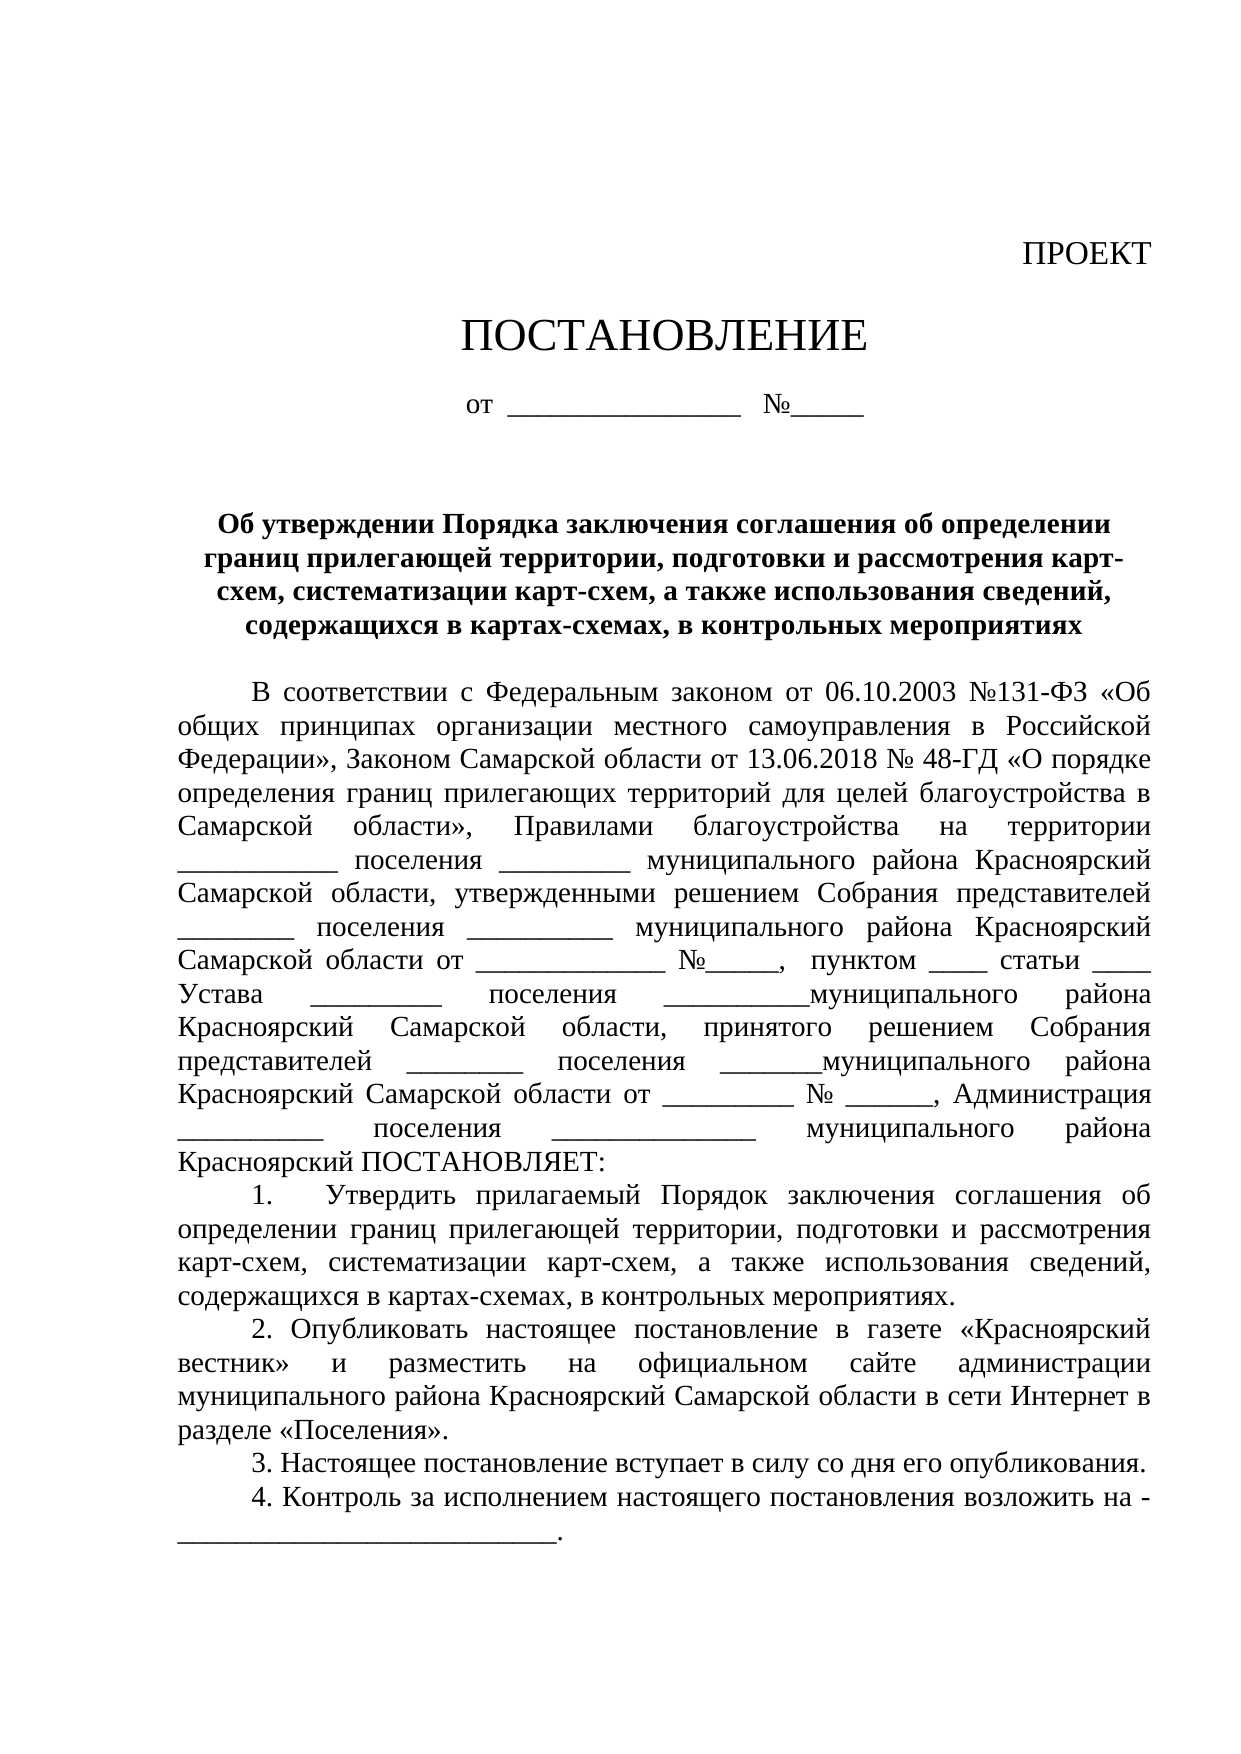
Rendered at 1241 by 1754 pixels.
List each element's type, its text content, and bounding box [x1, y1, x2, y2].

text ПОСТАНОВЛЕНИЕ [177, 307, 1152, 360]
text 1. Утвердить прилагаемый Порядок заключения соглашения об определении границ прилегающей территории, подготовки и рассмотрения карт-схем, систематизации карт-схем, а также использования сведений, содержащихся в картах-схемах, в контрольных мероприятиях. [177, 1177, 1152, 1311]
text от ________________ №_____ [177, 387, 1152, 420]
text 4. Контроль за исполнением настоящего постановления возложить на -__________________________. [177, 1479, 1152, 1546]
text В соответствии с Федеральным законом от 06.10.2003 №131-ФЗ «Об общих принципах организации местного самоуправления в Российской Федерации», Законом Самарской области от 13.06.2018 № 48-ГД «О порядке определения границ прилегающих территорий для целей благоустройства в Самарской области», Правилами благоустройства на территории ___________ поселения _________ муниципального района Красноярский Самарской области, утвержденными решением Собрания представителей ________ поселения __________ муниципального района Красноярский Самарской области от _____________ №_____, пунктом ____ статьи ____ Устава _________ поселения __________муниципального района Красноярский Самарской области, принятого решением Собрания представителей ________ поселения _______муниципального района Красноярский Самарской области от _________ № ______, Администрация __________ поселения ______________ муниципального района Красноярский ПОСТАНОВЛЯЕТ: [177, 674, 1152, 775]
text 3. Настоящее постановление вступает в силу со дня его опубликования. [177, 1446, 1152, 1479]
text Об утверждении Порядка заключения соглашения об определении границ прилегающей территории, подготовки и рассмотрения карт-схем, систематизации карт-схем, а также использования сведений, содержащихся в картах-схемах, в контрольных мероприятиях [177, 506, 1152, 641]
text В соответствии с Федеральным законом от 06.10.2003 №131-ФЗ «Об общих принципах организации местного самоуправления в Российской Федерации», Законом Самарской области от 13.06.2018 № 48-ГД «О порядке определения границ прилегающих территорий для целей благоустройства в Самарской области», Правилами благоустройства на территории ___________ поселения _________ муниципального района Красноярский Самарской области, утвержденными решением Собрания представителей ________ поселения __________ муниципального района Красноярский Самарской области от _____________ №_____, пунктом ____ статьи ____ Устава _________ поселения __________муниципального района Красноярский Самарской области, принятого решением Собрания представителей ________ поселения _______муниципального района Красноярский Самарской области от _________ № ______, Администрация __________ поселения ______________ муниципального района Красноярский ПОСТАНОВЛЯЕТ: [177, 1077, 1152, 1177]
text 2. Опубликовать настоящее постановление в газете «Красноярский вестник» и разместить на официальном сайте администрации муниципального района Красноярский Самарской области в сети Интернет в разделе «Поселения». [177, 1311, 1152, 1446]
text ПРОЕКТ [177, 233, 1152, 271]
